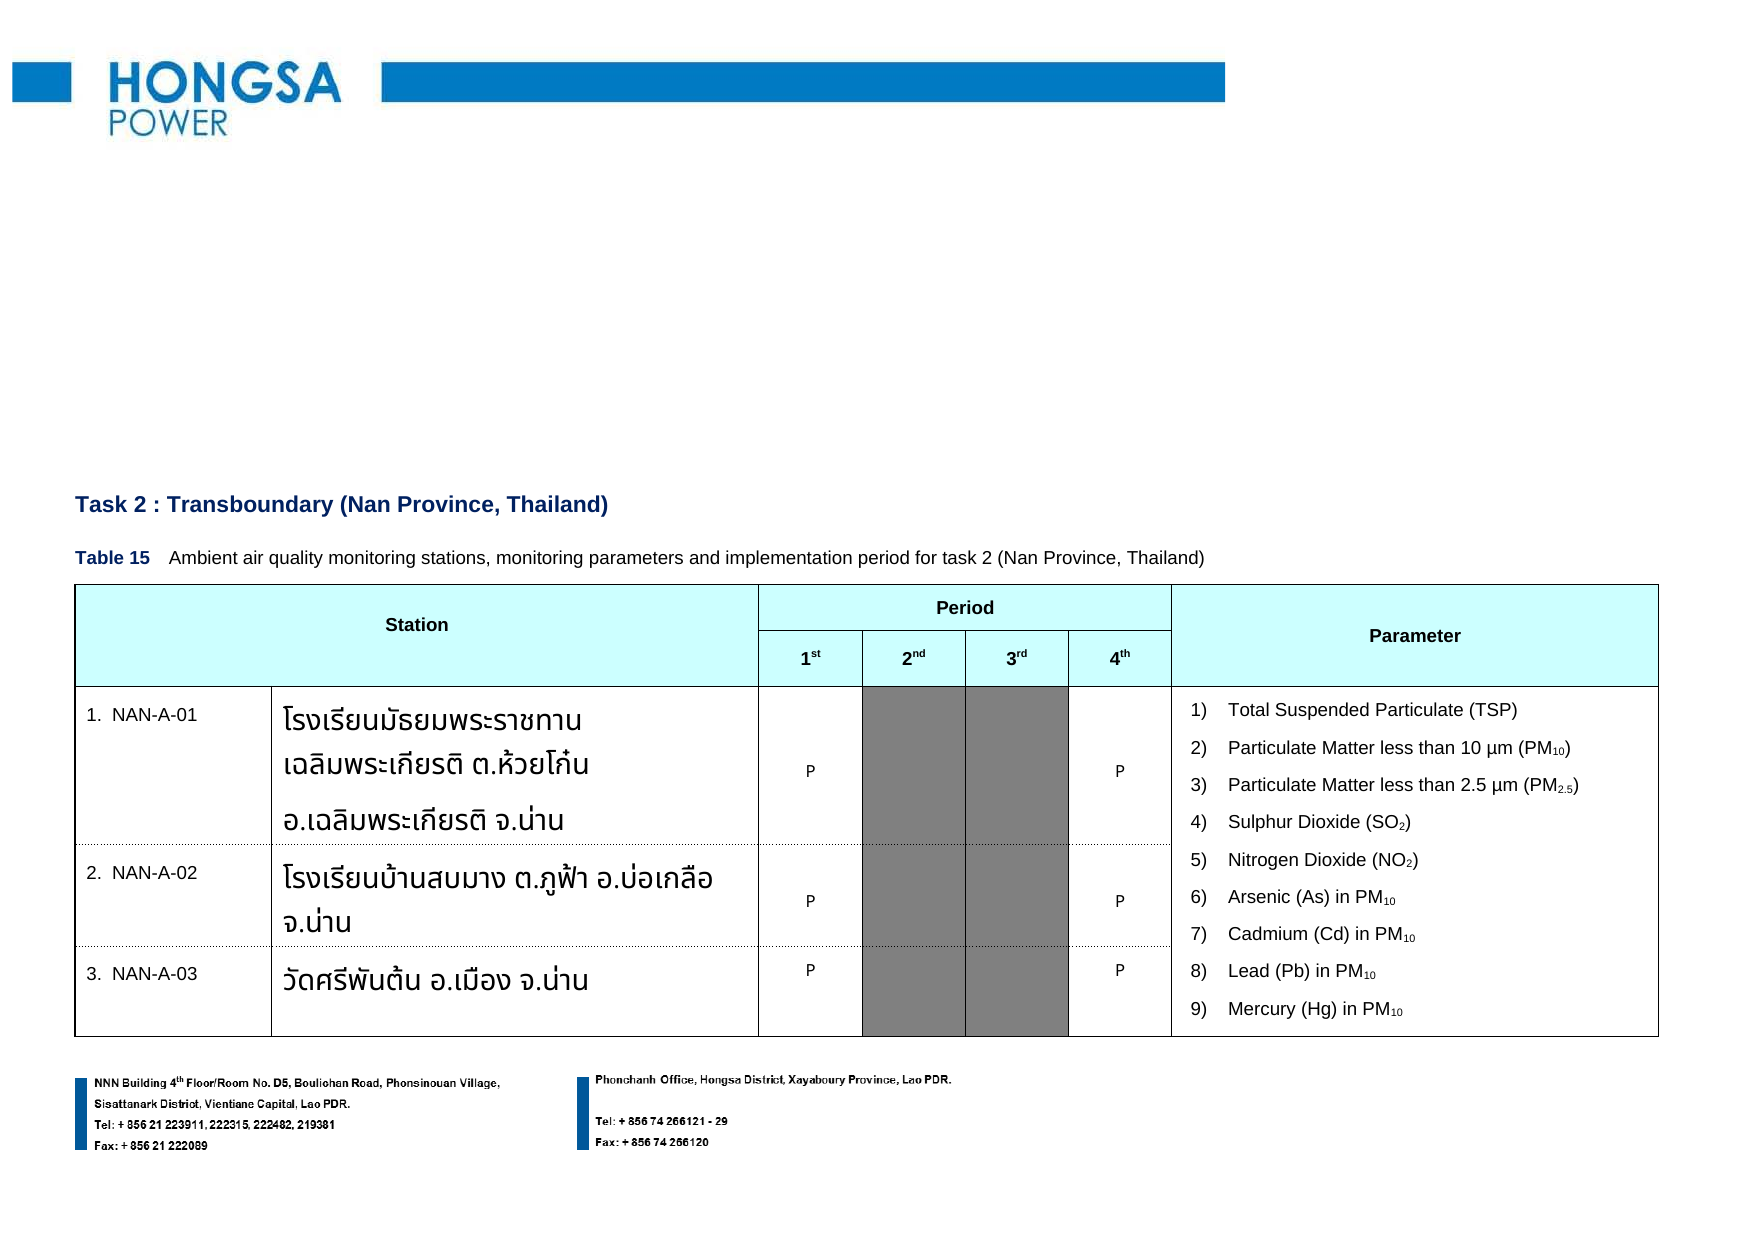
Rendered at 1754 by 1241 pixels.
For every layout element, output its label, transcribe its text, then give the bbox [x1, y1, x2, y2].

table_cell NAN-A-03 [76, 946, 271, 1036]
list Task 2 : Transboundary (Nan Province, Thailand) [75, 491, 1679, 518]
picture [75, 1063, 1015, 1166]
table_header Station [76, 585, 758, 686]
table_cell โรงเรียนมัธยมพระราชทานเฉลิมพระเกียรติ ต.ห้วยโก๋น อ.เฉลิมพระเกียรติ จ.น่าน [272, 687, 758, 844]
table_cell NAN-A-02 [76, 844, 271, 946]
text Table 15 Ambient air quality monitoring stations, monitoring parameters and implementation period for task 2 (Nan Province, Thailand) [75, 547, 1679, 568]
table_cell P [759, 687, 862, 844]
table_header Parameter [1172, 585, 1658, 686]
table_cell P [1069, 844, 1171, 946]
table_cell วัดศรีพันต้น อ.เมือง จ.น่าน [272, 946, 758, 1036]
table_cell [966, 687, 1068, 844]
table_cell 3rd [966, 631, 1068, 686]
table_cell P [759, 844, 862, 946]
table_cell [863, 687, 965, 844]
table_cell [966, 844, 1068, 946]
table_cell P [1069, 946, 1171, 1036]
picture [12, 0, 1226, 168]
table_cell Total Suspended Particulate (TSP) Particulate Matter less than 10 µm (PM10) Particulate Matter less than 2.5 µm (PM2.5) Sulphur Dioxide (SO2) Nitrogen Dioxide (NO2) Arsenic (As) in PM10 Cadmium (Cd) in PM10 Lead (Pb) in PM10 Mercury (Hg) in PM10 Wind Speed (WS) + Wind Direction (WD) [1172, 687, 1658, 1036]
table_cell 1st [759, 631, 862, 686]
table_cell [966, 946, 1068, 1036]
table_cell [863, 844, 965, 946]
table_cell NAN-A-01 [76, 687, 271, 844]
table_header Period [759, 585, 1171, 630]
table_cell P [759, 946, 862, 1036]
table_cell P [1069, 687, 1171, 844]
table_cell โรงเรียนบ้านสบมาง ต.ภูฟ้า อ.บ่อเกลือ จ.น่าน [272, 844, 758, 946]
table_cell [863, 946, 965, 1036]
table_cell 2nd [863, 631, 965, 686]
table_cell 4th [1069, 631, 1171, 686]
